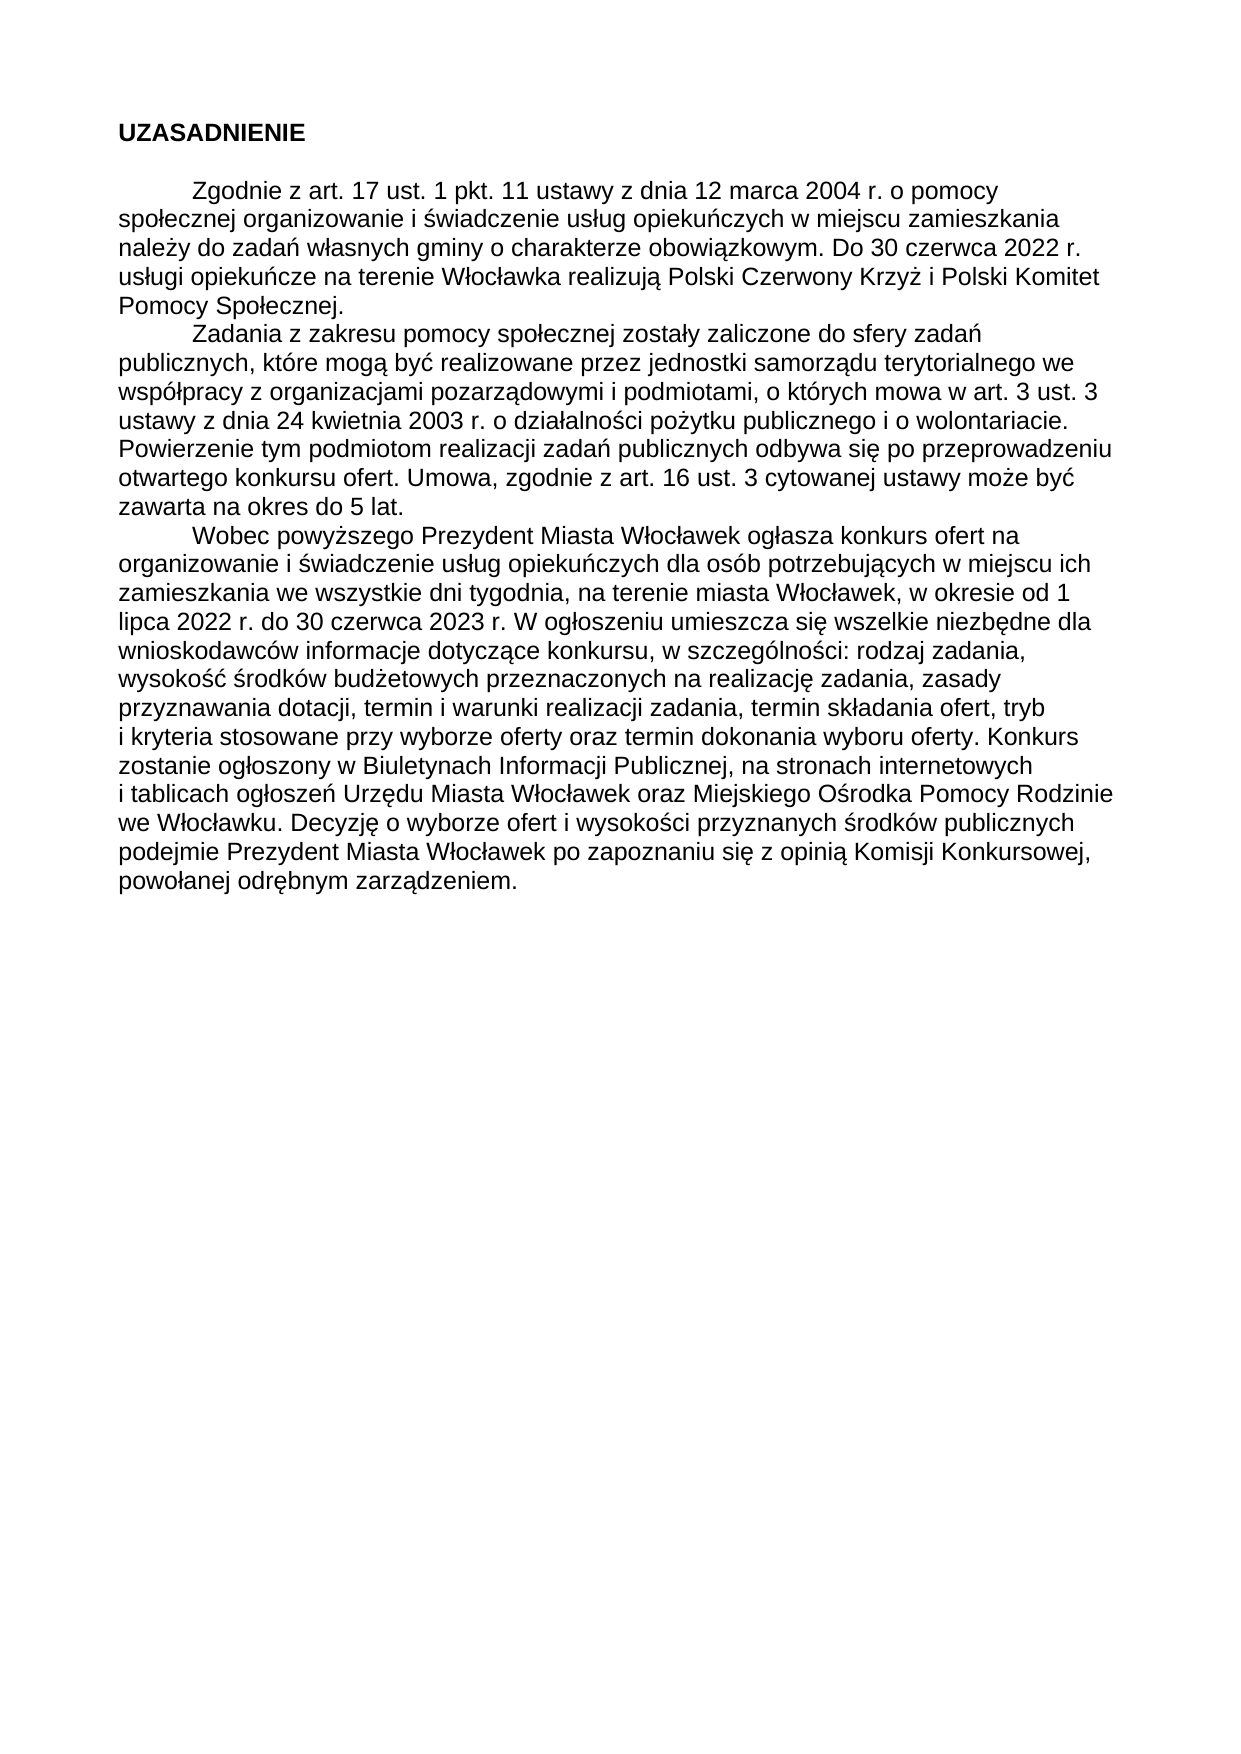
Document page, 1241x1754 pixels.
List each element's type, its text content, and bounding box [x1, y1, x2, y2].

text Zgodnie z art. 17 ust. 1 pkt. 11 ustawy z dnia 12 marca 2004 r. o pomocy społecznej organizowanie i świadczenie usług opiekuńczych w miejscu zamieszkania należy do zadań własnych gminy o charakterze obowiązkowym. Do 30 czerwca 2022 r. usługi opiekuńcze na terenie Włocławka realizują Polski Czerwony Krzyż i Polski Komitet Pomocy Społecznej. [118, 176, 1122, 319]
text Zadania z zakresu pomocy społecznej zostały zaliczone do sfery zadań publicznych, które mogą być realizowane przez jednostki samorządu terytorialnego we współpracy z organizacjami pozarządowymi i podmiotami, o których mowa w art. 3 ust. 3 ustawy z dnia 24 kwietnia 2003 r. o działalności pożytku publicznego i o wolontariacie. Powierzenie tym podmiotom realizacji zadań publicznych odbywa się po przeprowadzeniu otwartego konkursu ofert. Umowa, zgodnie z art. 16 ust. 3 cytowanej ustawy może być zawarta na okres do 5 lat. [118, 319, 1122, 521]
text Wobec powyższego Prezydent Miasta Włocławek ogłasza konkurs ofert na organizowanie i świadczenie usług opiekuńczych dla osób potrzebujących w miejscu ich zamieszkania we wszystkie dni tygodnia, na terenie miasta Włocławek, w okresie od 1 lipca 2022 r. do 30 czerwca 2023 r. W ogłoszeniu umieszcza się wszelkie niezbędne dla wnioskodawców informacje dotyczące konkursu, w szczególności: rodzaj zadania, wysokość środków budżetowych przeznaczonych na realizację zadania, zasady przyznawania dotacji, termin i warunki realizacji zadania, termin składania ofert, tryb i kryteria stosowane przy wyborze oferty oraz termin dokonania wyboru oferty. Konkurs zostanie ogłoszony w Biuletynach Informacji Publicznej, na stronach internetowych i tablicach ogłoszeń Urzędu Miasta Włocławek oraz Miejskiego Ośrodka Pomocy Rodzinie we Włocławku. Decyzję o wyborze ofert i wysokości przyznanych środków publicznych podejmie Prezydent Miasta Włocławek po zapoznaniu się z opinią Komisji Konkursowej, powołanej odrębnym zarządzeniem. [118, 521, 1122, 894]
subtitle UZASADNIENIE [118, 118, 1122, 147]
